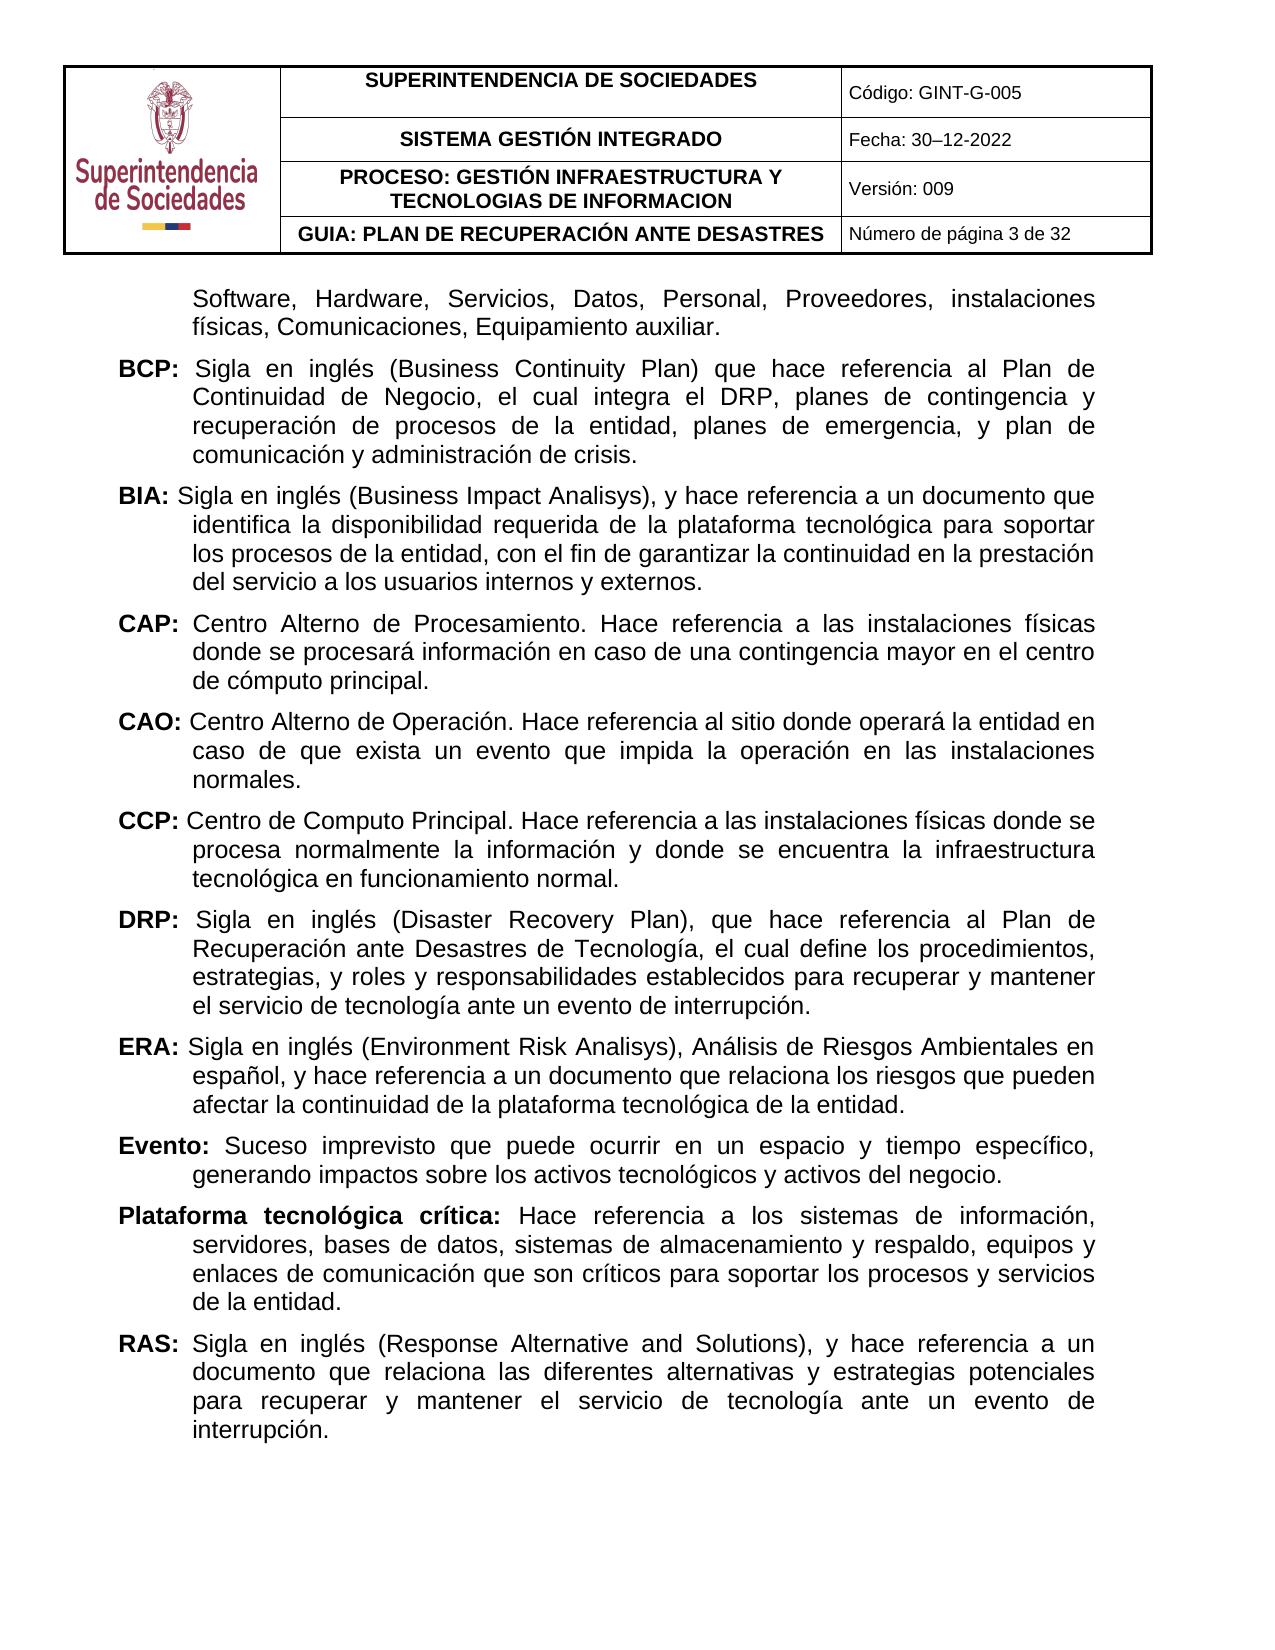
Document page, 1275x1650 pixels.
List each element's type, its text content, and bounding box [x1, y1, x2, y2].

picture [73, 72, 268, 237]
text Evento: Suceso imprevisto que puede ocurrir en un espacio y tiempo específico, generando impactos sobre los activos tecnológicos y activos del negocio. [118, 1131, 1097, 1189]
text CAO: Centro Alterno de Operación. Hace referencia al sitio donde operará la entidad en caso de que exista un evento que impida la operación en las instalaciones normales. [118, 707, 1097, 794]
text RAS: Sigla en inglés (Response Alternative and Solutions), y hace referencia a un documento que relaciona las diferentes alternativas y estrategias potenciales para recuperar y mantener el servicio de tecnología ante un evento de interrupción. [118, 1329, 1097, 1444]
text DRP: Sigla en inglés (Disaster Recovery Plan), que hace referencia al Plan de Recuperación ante Desastres de Tecnología, el cual define los procedimientos, estrategias, y roles y responsabilidades establecidos para recuperar y mantener el servicio de tecnología ante un evento de interrupción. [118, 905, 1097, 1020]
text BCP: Sigla en inglés (Business Continuity Plan) que hace referencia al Plan de Continuidad de Negocio, el cual integra el DRP, planes de contingencia y recuperación de procesos de la entidad, planes de emergencia, y plan de comunicación y administración de crisis. [118, 354, 1097, 469]
text BIA: Sigla en inglés (Business Impact Analisys), y hace referencia a un documento que identifica la disponibilidad requerida de la plataforma tecnológica para soportar los procesos de la entidad, con el fin de garantizar la continuidad en la prestación del servicio a los usuarios internos y externos. [118, 481, 1097, 596]
text Plataforma tecnológica crítica: Hace referencia a los sistemas de información, servidores, bases de datos, sistemas de almacenamiento y respaldo, equipos y enlaces de comunicación que son críticos para soportar los procesos y servicios de la entidad. [118, 1201, 1097, 1316]
text CCP: Centro de Computo Principal. Hace referencia a las instalaciones físicas donde se procesa normalmente la información y donde se encuentra la infraestructura tecnológica en funcionamiento normal. [118, 806, 1097, 892]
text CAP: Centro Alterno de Procesamiento. Hace referencia a las instalaciones físicas donde se procesará información en caso de una contingencia mayor en el centro de cómputo principal. [118, 609, 1097, 695]
text ERA: Sigla en inglés (Environment Risk Analisys), Análisis de Riesgos Ambientales en español, y hace referencia a un documento que relaciona los riesgos que pueden afectar la continuidad de la plataforma tecnológica de la entidad. [118, 1032, 1097, 1119]
